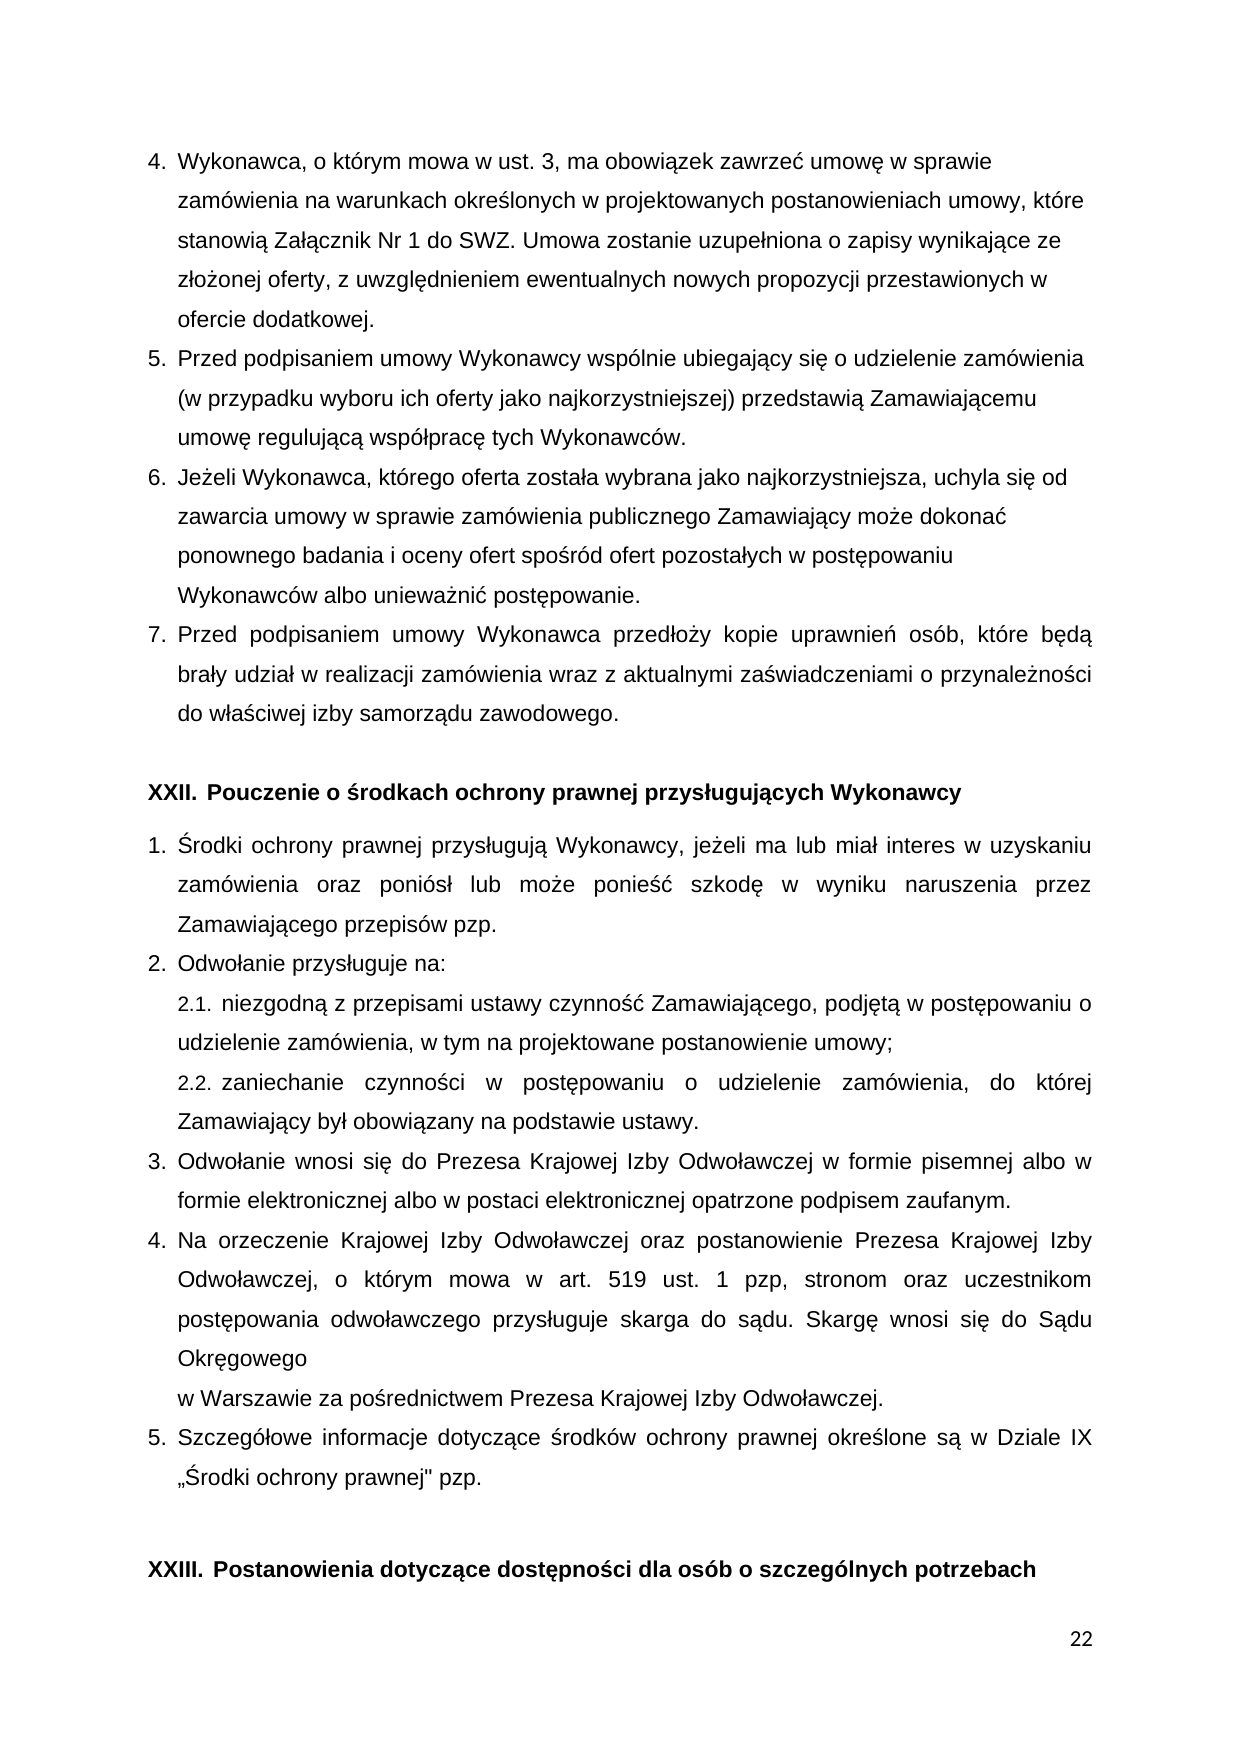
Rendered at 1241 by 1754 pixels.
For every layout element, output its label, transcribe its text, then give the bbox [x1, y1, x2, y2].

list Szczegółowe informacje dotyczące środków ochrony prawnej określone są w Dziale IX „Środki ochrony prawnej" pzp. [148, 1424, 1093, 1490]
list Pouczenie o środkach ochrony prawnej przysługujących Wykonawcy [148, 779, 1093, 806]
list Jeżeli Wykonawca, którego oferta została wybrana jako najkorzystniejsza, uchyla się od zawarcia umowy w sprawie zamówienia publicznego Zamawiający może dokonać ponownego badania i oceny ofert spośród ofert pozostałych w postępowaniu Wykonawców albo unieważnić postępowanie. [148, 463, 1093, 608]
list Przed podpisaniem umowy Wykonawca przedłoży kopie uprawnień osób, które będą brały udział w realizacji zamówienia wraz z aktualnymi zaświadczeniami o przynależności do właściwej izby samorządu zawodowego. [148, 621, 1093, 727]
list Odwołanie przysługuje na: [148, 950, 1093, 977]
list zaniechanie czynności w postępowaniu o udzielenie zamówienia, do której Zamawiający był obowiązany na podstawie ustawy. [177, 1069, 1093, 1135]
list niezgodną z przepisami ustawy czynność Zamawiającego, podjętą w postępowaniu o udzielenie zamówienia, w tym na projektowane postanowienie umowy; [177, 990, 1093, 1056]
list Przed podpisaniem umowy Wykonawcy wspólnie ubiegający się o udzielenie zamówienia (w przypadku wyboru ich oferty jako najkorzystniejszej) przedstawią Zamawiającemu umowę regulującą współpracę tych Wykonawców. [148, 345, 1093, 450]
list Postanowienia dotyczące dostępności dla osób o szczególnych potrzebach [148, 1556, 1093, 1582]
list Na orzeczenie Krajowej Izby Odwoławczej oraz postanowienie Prezesa Krajowej Izby Odwoławczej, o którym mowa w art. 519 ust. 1 pzp, stronom oraz uczestnikom postępowania odwoławczego przysługuje skarga do sądu. Skargę wnosi się do Sądu Okręgowego w Warszawie za pośrednictwem Prezesa Krajowej Izby Odwoławczej. [148, 1227, 1093, 1411]
list Środki ochrony prawnej przysługują Wykonawcy, jeżeli ma lub miał interes w uzyskaniu zamówienia oraz poniósł lub może ponieść szkodę w wyniku naruszenia przez Zamawiającego przepisów pzp. [148, 832, 1093, 937]
list Odwołanie wnosi się do Prezesa Krajowej Izby Odwoławczej w formie pisemnej albo w formie elektronicznej albo w postaci elektronicznej opatrzone podpisem zaufanym. [148, 1148, 1093, 1214]
list Wykonawca, o którym mowa w ust. 3, ma obowiązek zawrzeć umowę w sprawie zamówienia na warunkach określonych w projektowanych postanowieniach umowy, które stanowią Załącznik Nr 1 do SWZ. Umowa zostanie uzupełniona o zapisy wynikające ze złożonej oferty, z uwzględnieniem ewentualnych nowych propozycji przestawionych w ofercie dodatkowej. [148, 148, 1093, 332]
